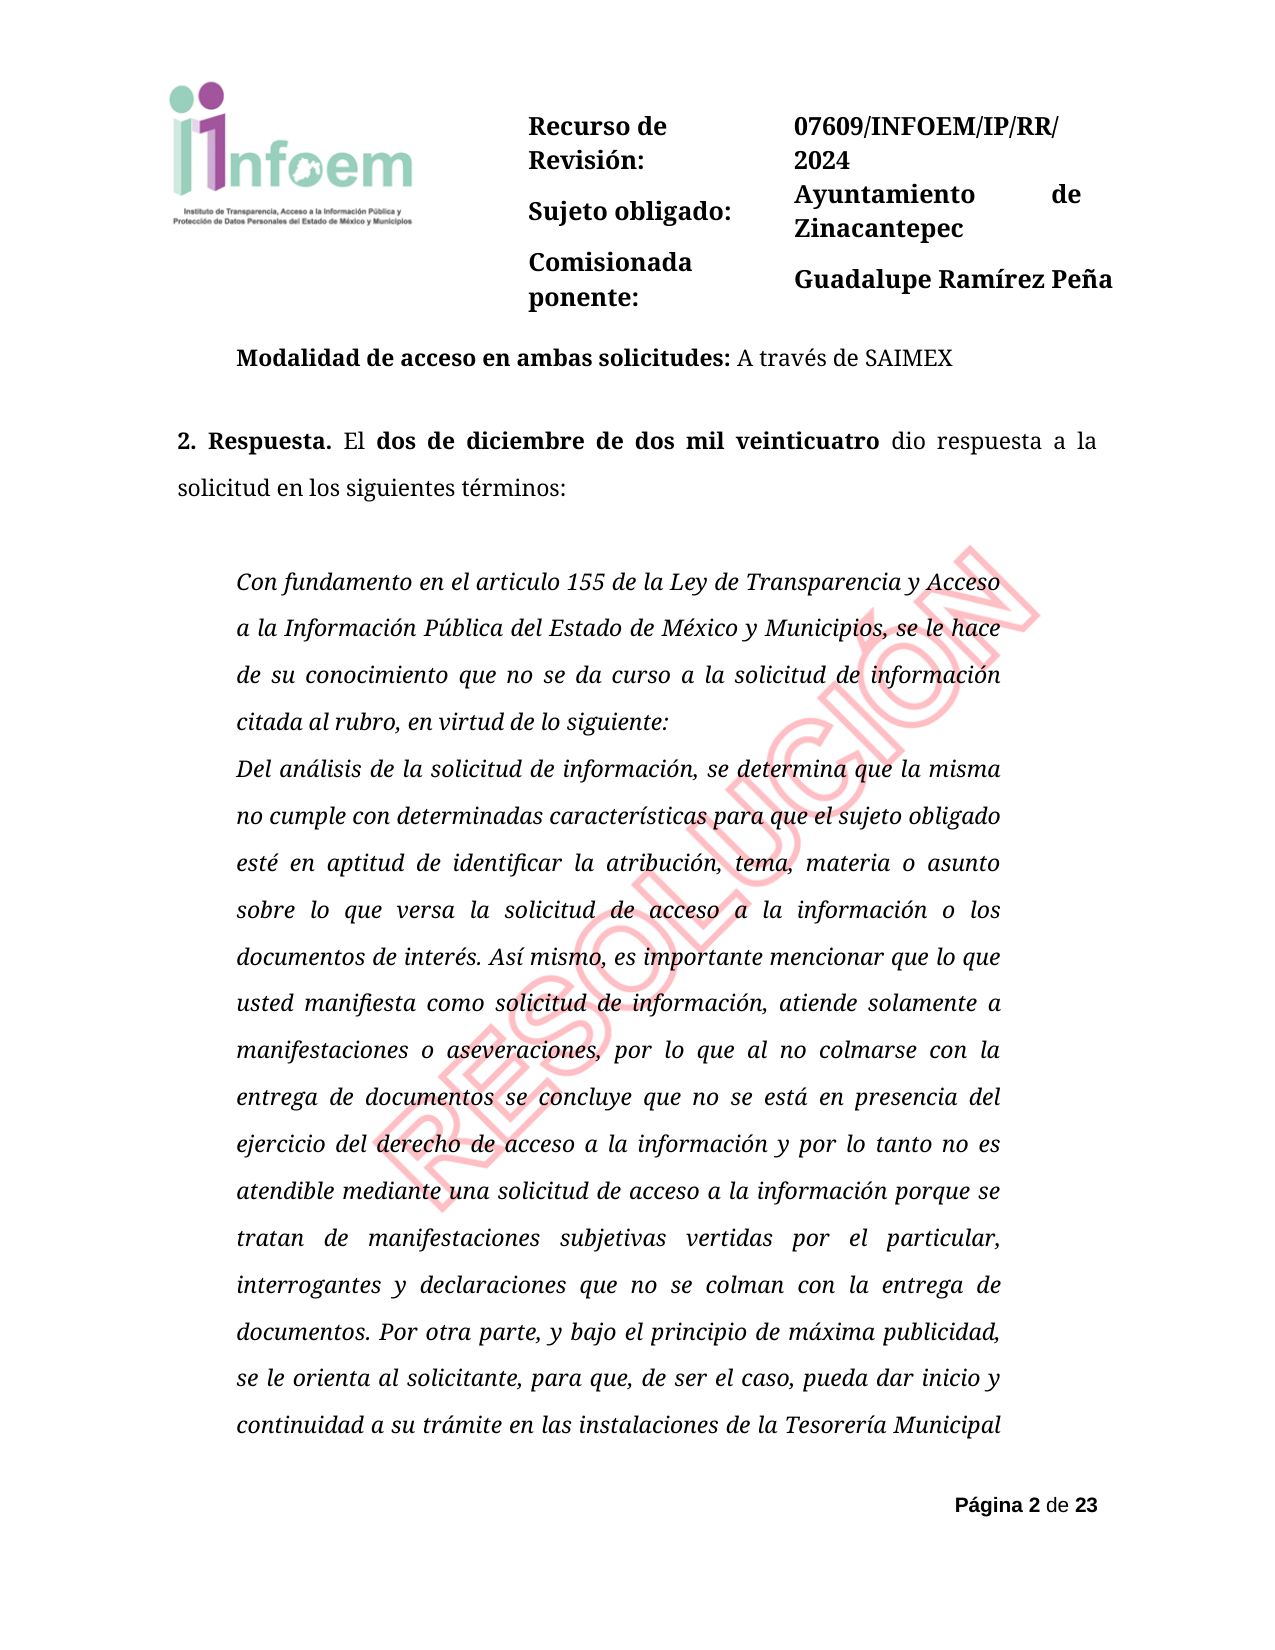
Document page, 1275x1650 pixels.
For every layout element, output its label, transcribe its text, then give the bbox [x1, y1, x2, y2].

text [236, 753, 1004, 1440]
picture [49, 21, 1275, 1650]
text Con fundamento en el articulo 155 de la Ley de Transparencia y Acceso a la Información Pública del Estado de México y Municipios, se le hace de su conocimiento que no se da curso a la solicitud de información citada al rubro, en virtud de lo siguiente: [236, 565, 1004, 737]
text Modalidad de acceso en ambas solicitudes: A través de SAIMEX [236, 342, 974, 373]
text 2. Respuesta. El dos de diciembre de dos mil veinticuatro dio respuesta a la solicitud en los siguientes términos: [177, 425, 1098, 503]
